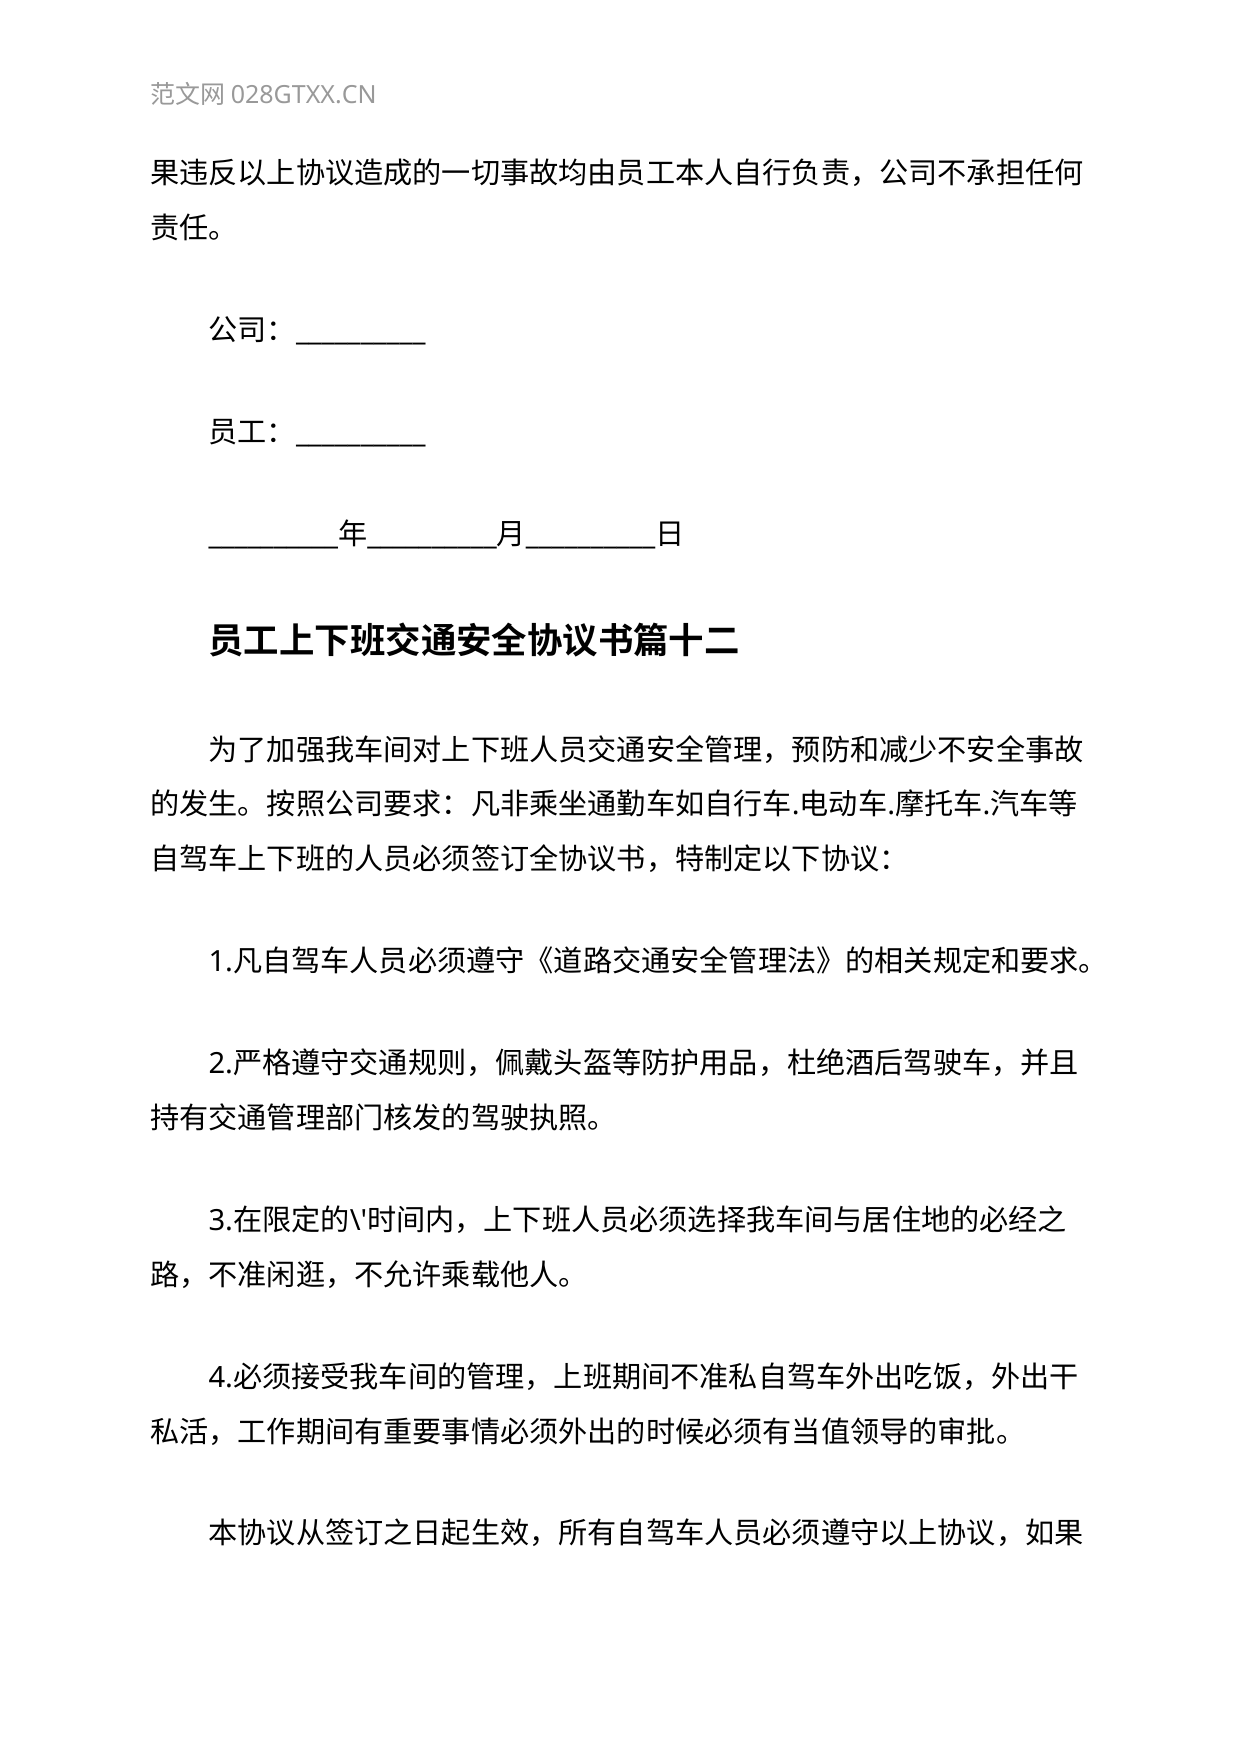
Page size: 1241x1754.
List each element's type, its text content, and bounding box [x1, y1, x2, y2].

text 公司：__________ [150, 307, 1090, 349]
text 1.凡自驾车人员必须遵守《道路交通安全管理法》的相关规定和要求。 [150, 938, 1090, 980]
text 4.必须接受我车间的管理，上班期间不准私自驾车外出吃饭，外出干私活，工作期间有重要事情必须外出的时候必须有当值领导的审批。 [150, 1353, 1090, 1451]
text 员工上下班交通安全协议书篇十二 [150, 613, 1090, 664]
text 为了加强我车间对上下班人员交通安全管理，预防和减少不安全事故的发生。按照公司要求：凡非乘坐通勤车如自行车.电动车.摩托车.汽车等自驾车上下班的人员必须签订全协议书，特制定以下协议： [150, 726, 1090, 878]
text 2.严格遵守交通规则，佩戴头盔等防护用品，杜绝酒后驾驶车，并且持有交通管理部门核发的驾驶执照。 [150, 1040, 1090, 1137]
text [150, 150, 1090, 247]
text 3.在限定的\'时间内，上下班人员必须选择我车间与居住地的必经之路，不准闲逛，不允许乘载他人。 [150, 1196, 1090, 1294]
text 员工：__________ [150, 409, 1090, 451]
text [150, 1510, 1090, 1552]
text __________年__________月__________日 [150, 511, 1090, 553]
